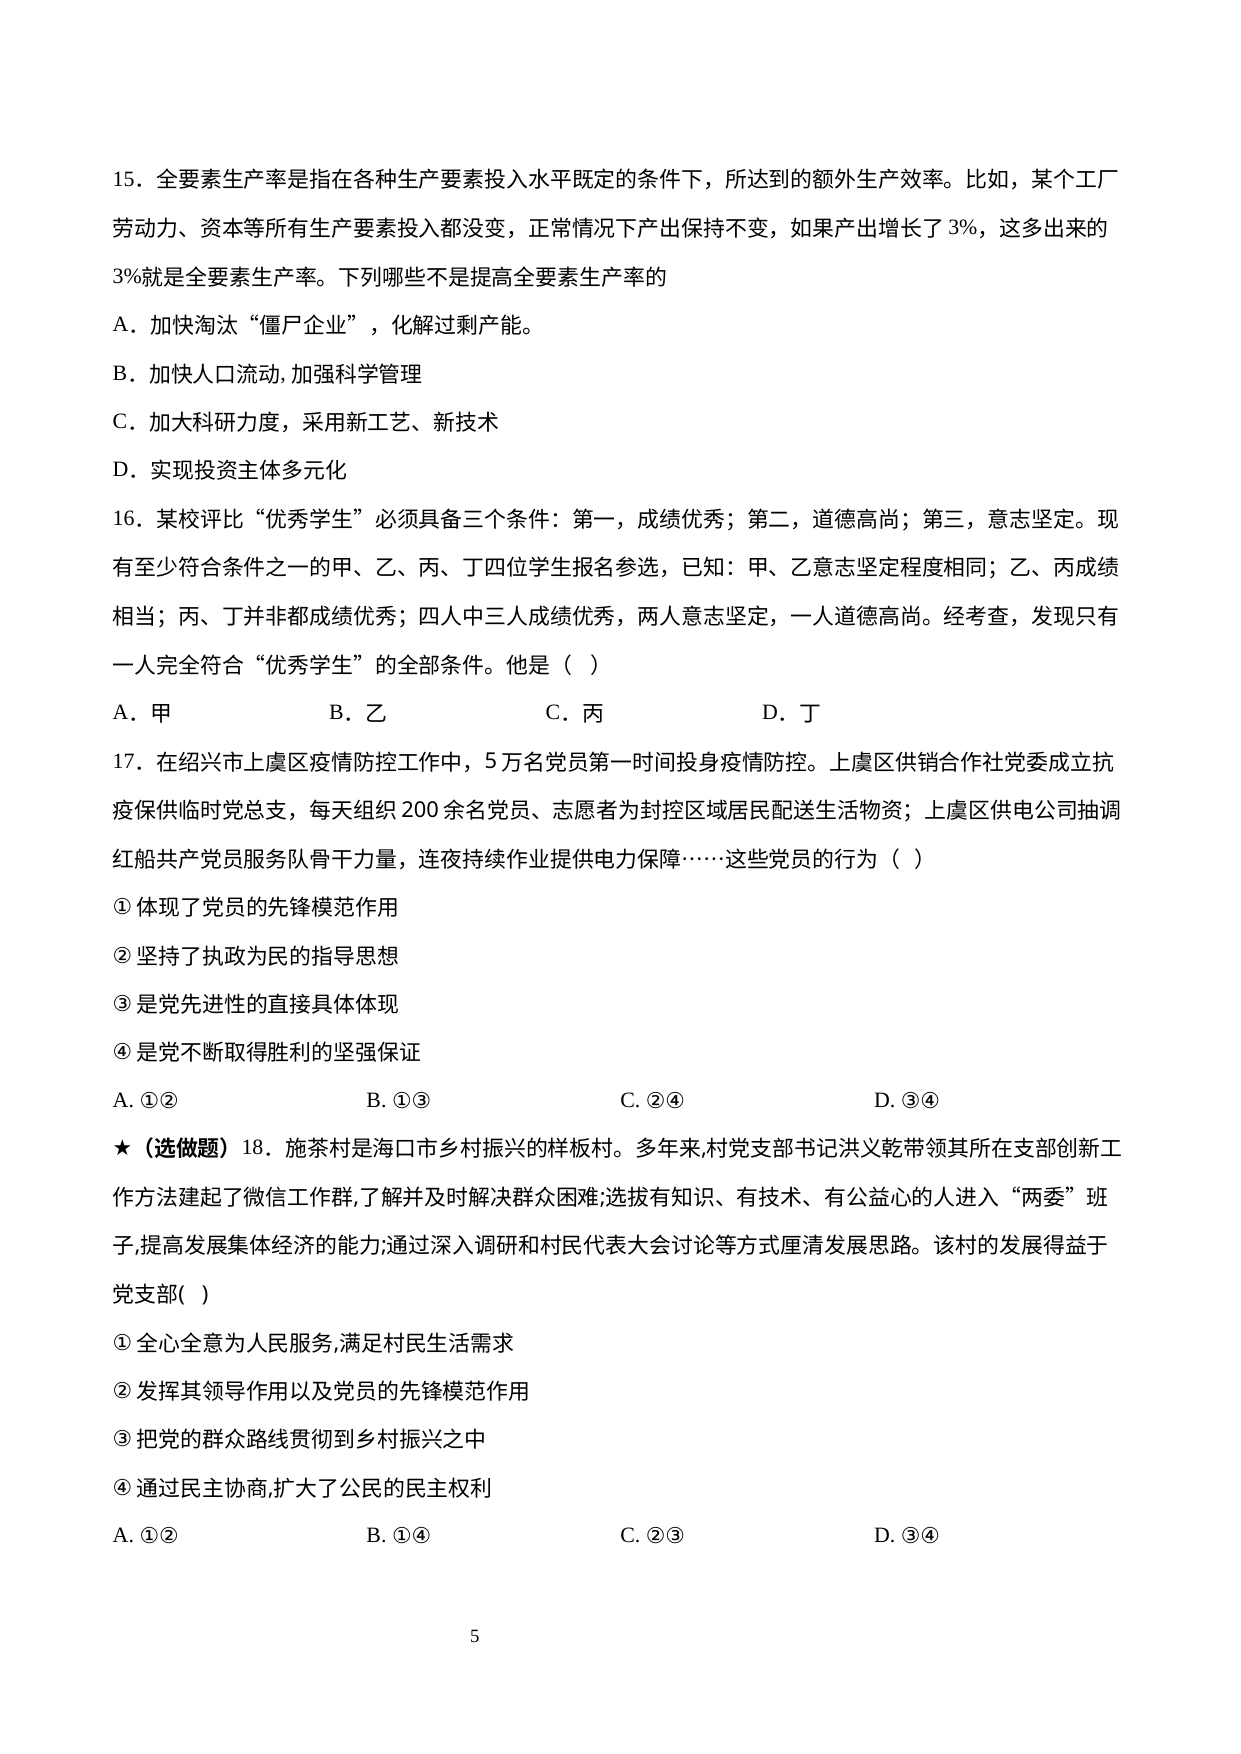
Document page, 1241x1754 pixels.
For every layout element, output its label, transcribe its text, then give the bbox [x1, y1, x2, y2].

text ★（选做题）18．施茶村是海口市乡村振兴的样板村。多年来,村党支部书记洪义乾带领其所在支部创新工作方法建起了微信工作群,了解并及时解决群众困难;选拔有知识、有技术、有公益心的人进入“两委”班子,提高发展集体经济的能力;通过深入调研和村民代表大会讨论等方式厘清发展思路。该村的发展得益于党支部( ) [112, 1131, 1128, 1309]
text D．实现投资主体多元化 [112, 453, 1128, 485]
text ③是党先进性的直接具体体现 [112, 987, 1128, 1019]
text ③把党的群众路线贯彻到乡村振兴之中 [112, 1422, 1128, 1454]
text A. ①② B. ①④ C. ②③ D. ③④ [112, 1518, 1128, 1551]
text 15．全要素生产率是指在各种生产要素投入水平既定的条件下，所达到的额外生产效率。比如，某个工厂劳动力、资本等所有生产要素投入都没变，正常情况下产出保持不变，如果产出增长了3%，这多出来的3%就是全要素生产率。下列哪些不是提高全要素生产率的 [112, 162, 1128, 292]
text C．加大科研力度，采用新工艺、新技术 [112, 404, 1128, 437]
text ①体现了党员的先锋模范作用 [112, 890, 1128, 922]
text 16．某校评比“优秀学生”必须具备三个条件：第一，成绩优秀；第二，道德高尚；第三，意志坚定。现有至少符合条件之一的甲、乙、丙、丁四位学生报名参选，已知：甲、乙意志坚定程度相同；乙、丙成绩相当；丙、丁并非都成绩优秀；四人中三人成绩优秀，两人意志坚定，一人道德高尚。经考查，发现只有一人完全符合“优秀学生”的全部条件。他是（ ） [112, 501, 1128, 680]
text ④通过民主协商,扩大了公民的民主权利 [112, 1470, 1128, 1503]
text A．甲 B．乙 C．丙 D．丁 [112, 696, 1128, 728]
text A．加快淘汰“僵尸企业”，化解过剩产能。 [112, 308, 1128, 340]
text 17．在绍兴市上虞区疫情防控工作中，5万名党员第一时间投身疫情防控。上虞区供销合作社党委成立抗疫保供临时党总支，每天组织200余名党员、志愿者为封控区域居民配送生活物资；上虞区供电公司抽调红船共产党员服务队骨干力量，连夜持续作业提供电力保障……这些党员的行为（ ） [112, 744, 1128, 874]
text ④是党不断取得胜利的坚强保证 [112, 1035, 1128, 1067]
text ②发挥其领导作用以及党员的先锋模范作用 [112, 1373, 1128, 1406]
text ②坚持了执政为民的指导思想 [112, 938, 1128, 971]
text A. ①② B. ①③ C. ②④ D. ③④ [112, 1083, 1128, 1116]
text ①全心全意为人民服务,满足村民生活需求 [112, 1325, 1128, 1358]
text B．加快人口流动, 加强科学管理 [112, 356, 1128, 389]
